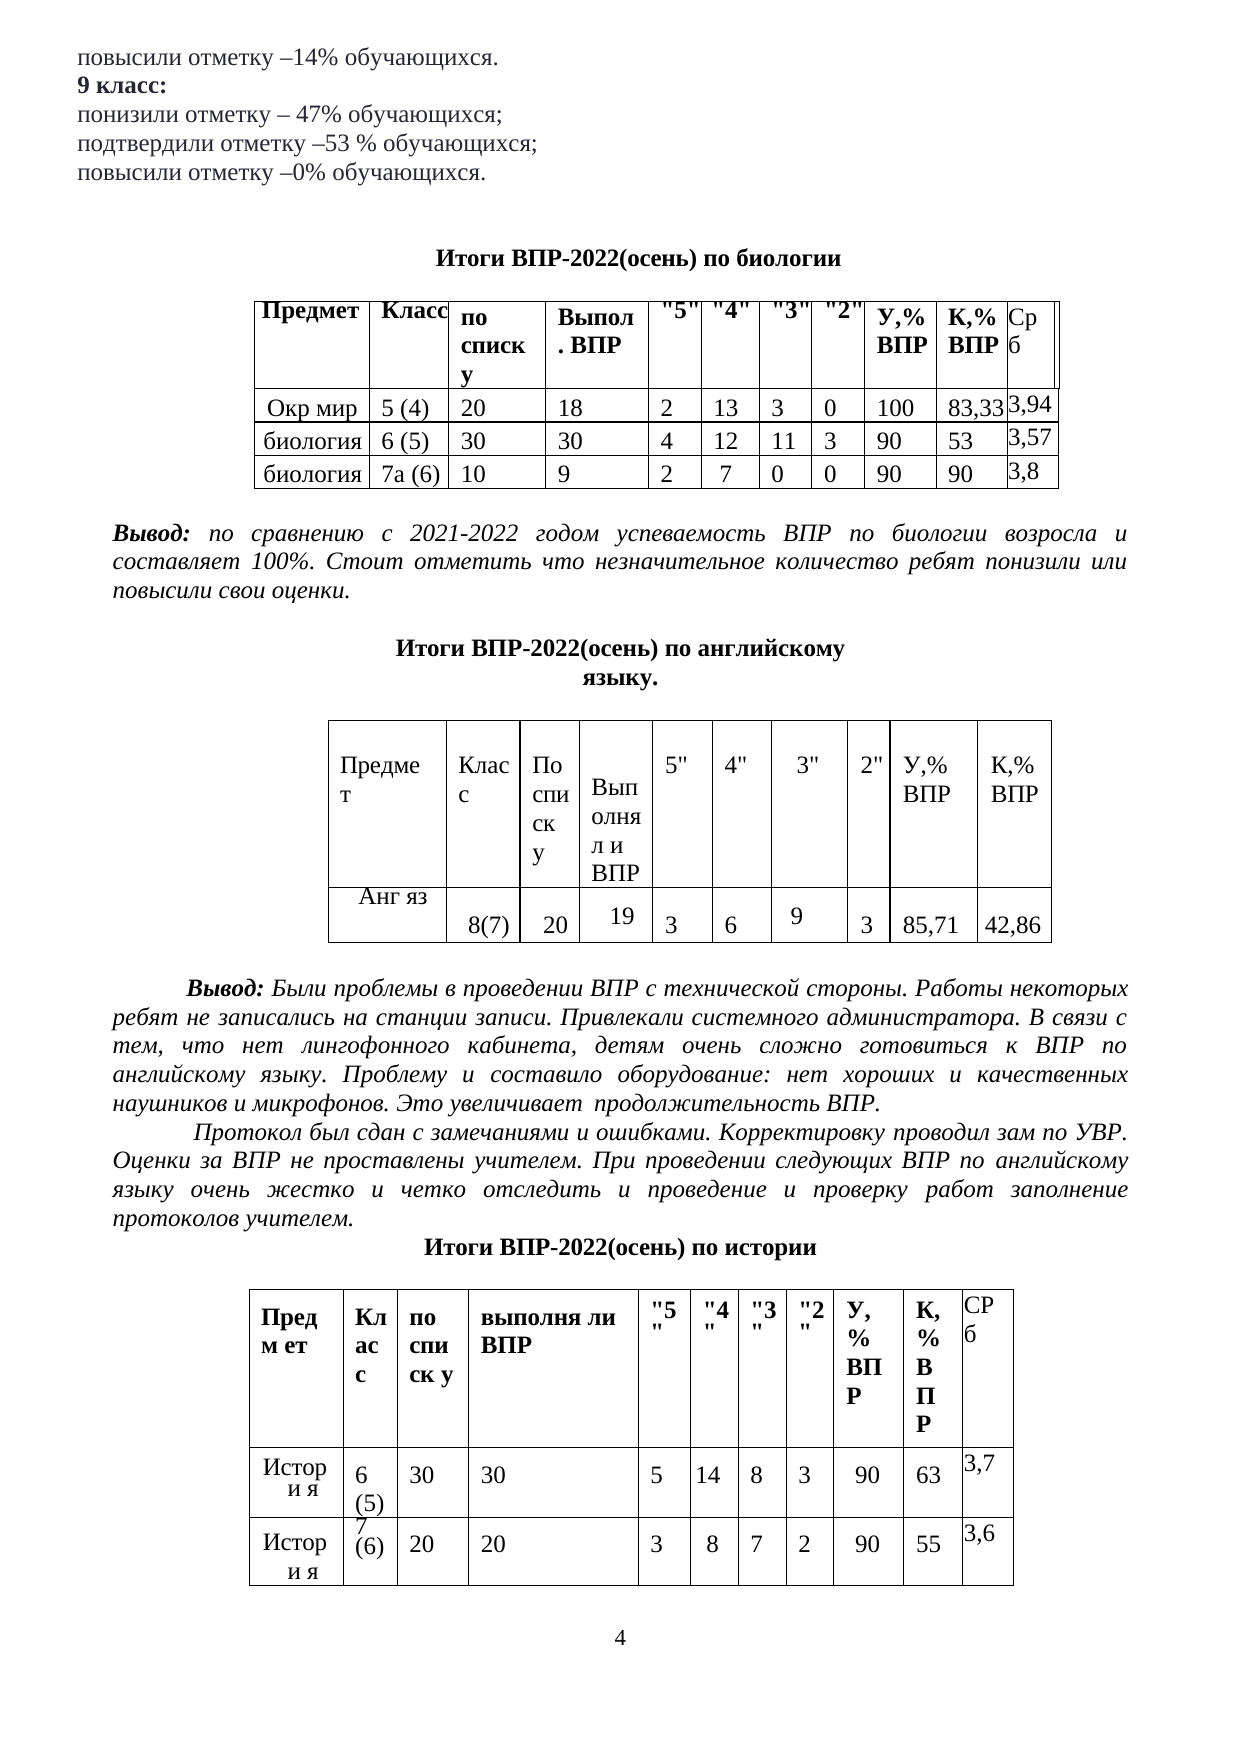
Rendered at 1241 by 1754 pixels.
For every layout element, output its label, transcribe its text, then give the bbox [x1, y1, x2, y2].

text Итоги ВПР-2022(осень) по истории [378, 1232, 863, 1260]
table_cell 90 [865, 423, 936, 455]
table_header К,% ВПР [937, 302, 1007, 388]
table_header Предме т [329, 721, 446, 887]
table_cell 3 [848, 888, 889, 942]
table_cell 55 [904, 1518, 962, 1585]
table_cell 9 [772, 888, 847, 942]
text понизили отметку – 47% обучающихся; [77, 99, 1194, 128]
table_cell 30 [469, 1448, 638, 1517]
table_cell 3,57 [1008, 423, 1058, 455]
table_header Клас с [344, 1290, 397, 1447]
table_header выполня ли ВПР [469, 1290, 638, 1447]
table_cell 20 [521, 888, 579, 942]
table_cell биология [255, 456, 369, 488]
table_cell Анг яз [329, 888, 446, 942]
table_cell 2 [787, 1518, 833, 1585]
table_header Ср б [1008, 302, 1054, 388]
table_header СР б [963, 1290, 1013, 1447]
table_cell 8 [739, 1448, 786, 1517]
table_cell 53 [937, 423, 1007, 455]
table_cell 5 [639, 1448, 690, 1517]
table_cell 90 [834, 1448, 903, 1517]
table_header "2 " [787, 1290, 833, 1447]
text Протокол был сдан с замечаниями и ошибками. Корректировку проводил зам по УВР. Оценки за ВПР не проставлены учителем. При проведении следующих ВПР по английскому языку очень жестко и четко отследить и проведение и проверку работ заполнение протоколов учителем. [112, 1117, 1128, 1232]
table_header 5" [653, 721, 712, 887]
table_header К, % ВП Р [904, 1290, 962, 1447]
table_header по списк у [398, 1290, 468, 1447]
table_cell Истори я [250, 1448, 343, 1517]
text Вывод: Были проблемы в проведении ВПР с технической стороны. Работы некоторых ребят не записались на станции записи. Привлекали системного администратора. В связи с тем, что нет лингофонного кабинета, детям очень сложно готовиться к ВПР по английскому языку. Проблему и составило оборудование: нет хороших и качественных наушников и микрофонов. Это увеличивает продолжительность ВПР. [112, 973, 1128, 1117]
table_cell 18 [546, 389, 648, 421]
table_cell 3 [760, 389, 811, 421]
text повысили отметку –0% обучающихся. [77, 157, 1194, 185]
table_cell 42,86 [978, 888, 1051, 942]
text повысили отметку –14% обучающихся. [77, 42, 1194, 70]
table_cell 4 [649, 423, 701, 455]
table_cell 7 [702, 456, 759, 488]
table_header "3" [760, 302, 811, 388]
table_cell 6 [713, 888, 771, 942]
table_cell 7а (6) [370, 456, 448, 488]
table_cell 14 [691, 1448, 738, 1517]
table_header У,% ВПР [891, 721, 977, 887]
table_cell 12 [702, 423, 759, 455]
text подтвердили отметку –53 % обучающихся; [77, 128, 1194, 157]
table_cell 9 [546, 456, 648, 488]
table_cell 0 [760, 456, 811, 488]
table_cell 6 (5) [344, 1448, 397, 1517]
table_header У,% ВПР [865, 302, 936, 388]
table_header "5" [649, 302, 701, 388]
table_cell 30 [398, 1448, 468, 1517]
table_cell 20 [449, 389, 545, 421]
table_header Класс [370, 302, 448, 388]
table_cell 83,33 [937, 389, 1007, 421]
table_cell 2 [649, 456, 701, 488]
table_cell 3,94 [1008, 389, 1058, 421]
table_cell 3 [787, 1448, 833, 1517]
table_cell 3,8 [1008, 456, 1058, 488]
table_header Предм ет [250, 1290, 343, 1447]
table_cell 7 [739, 1518, 786, 1585]
table_cell биология [255, 423, 369, 455]
table_cell 3,7 [963, 1448, 1013, 1517]
table_cell 11 [760, 423, 811, 455]
table_cell 3 [812, 423, 864, 455]
table_header 4" [713, 721, 771, 887]
table_header Предмет [255, 302, 369, 388]
table_cell 85,71 [891, 888, 977, 942]
table_header "2" [812, 302, 864, 388]
table_header 3" [772, 721, 847, 887]
table_header [1055, 302, 1059, 388]
table_cell 0 [812, 456, 864, 488]
table_cell Истори я [250, 1518, 343, 1585]
table_cell 30 [546, 423, 648, 455]
table_cell 2 [649, 389, 701, 421]
table_header У, % ВП Р [834, 1290, 903, 1447]
table_cell 5 (4) [370, 389, 448, 421]
text Итоги ВПР-2022(осень) по английскому языку. [378, 633, 863, 691]
table_cell 7 (6) [344, 1518, 397, 1585]
table_header "5 " [639, 1290, 690, 1447]
text Итоги ВПР-2022(осень) по биологии [436, 243, 1194, 272]
table_cell 0 [812, 389, 864, 421]
table_cell 13 [702, 389, 759, 421]
table_header Класс [447, 721, 519, 887]
table_cell 20 [398, 1518, 468, 1585]
table_cell 3,6 [963, 1518, 1013, 1585]
table_cell 90 [865, 456, 936, 488]
text Вывод: по сравнению с 2021-2022 годом успеваемость ВПР по биологии возросла и составляет 100%. Стоит отметить что незначительное количество ребят понизили или повысили свои оценки. [112, 518, 1128, 604]
table_header По списк у [521, 721, 579, 887]
table_cell 90 [834, 1518, 903, 1585]
table_header К,% ВПР [978, 721, 1051, 887]
text 9 класс: [77, 70, 1194, 99]
table_cell 19 [580, 888, 652, 942]
table_cell 10 [449, 456, 545, 488]
table_cell 6 (5) [370, 423, 448, 455]
table_cell 90 [937, 456, 1007, 488]
table_cell Окр мир [255, 389, 369, 421]
table_header Выполнял и ВПР [580, 721, 652, 887]
table_cell 20 [469, 1518, 638, 1585]
table_header 2" [848, 721, 889, 887]
table_cell 3 [639, 1518, 690, 1585]
table_cell 3 [653, 888, 712, 942]
table_cell 8 [691, 1518, 738, 1585]
table_cell 8(7) [447, 888, 519, 942]
table_cell 30 [449, 423, 545, 455]
table_header по списку [449, 302, 545, 388]
table_cell 100 [865, 389, 936, 421]
table_header "3 " [739, 1290, 786, 1447]
table_cell 63 [904, 1448, 962, 1517]
table_header "4 " [691, 1290, 738, 1447]
table_header "4" [702, 302, 759, 388]
table_header Выпол. ВПР [546, 302, 648, 388]
